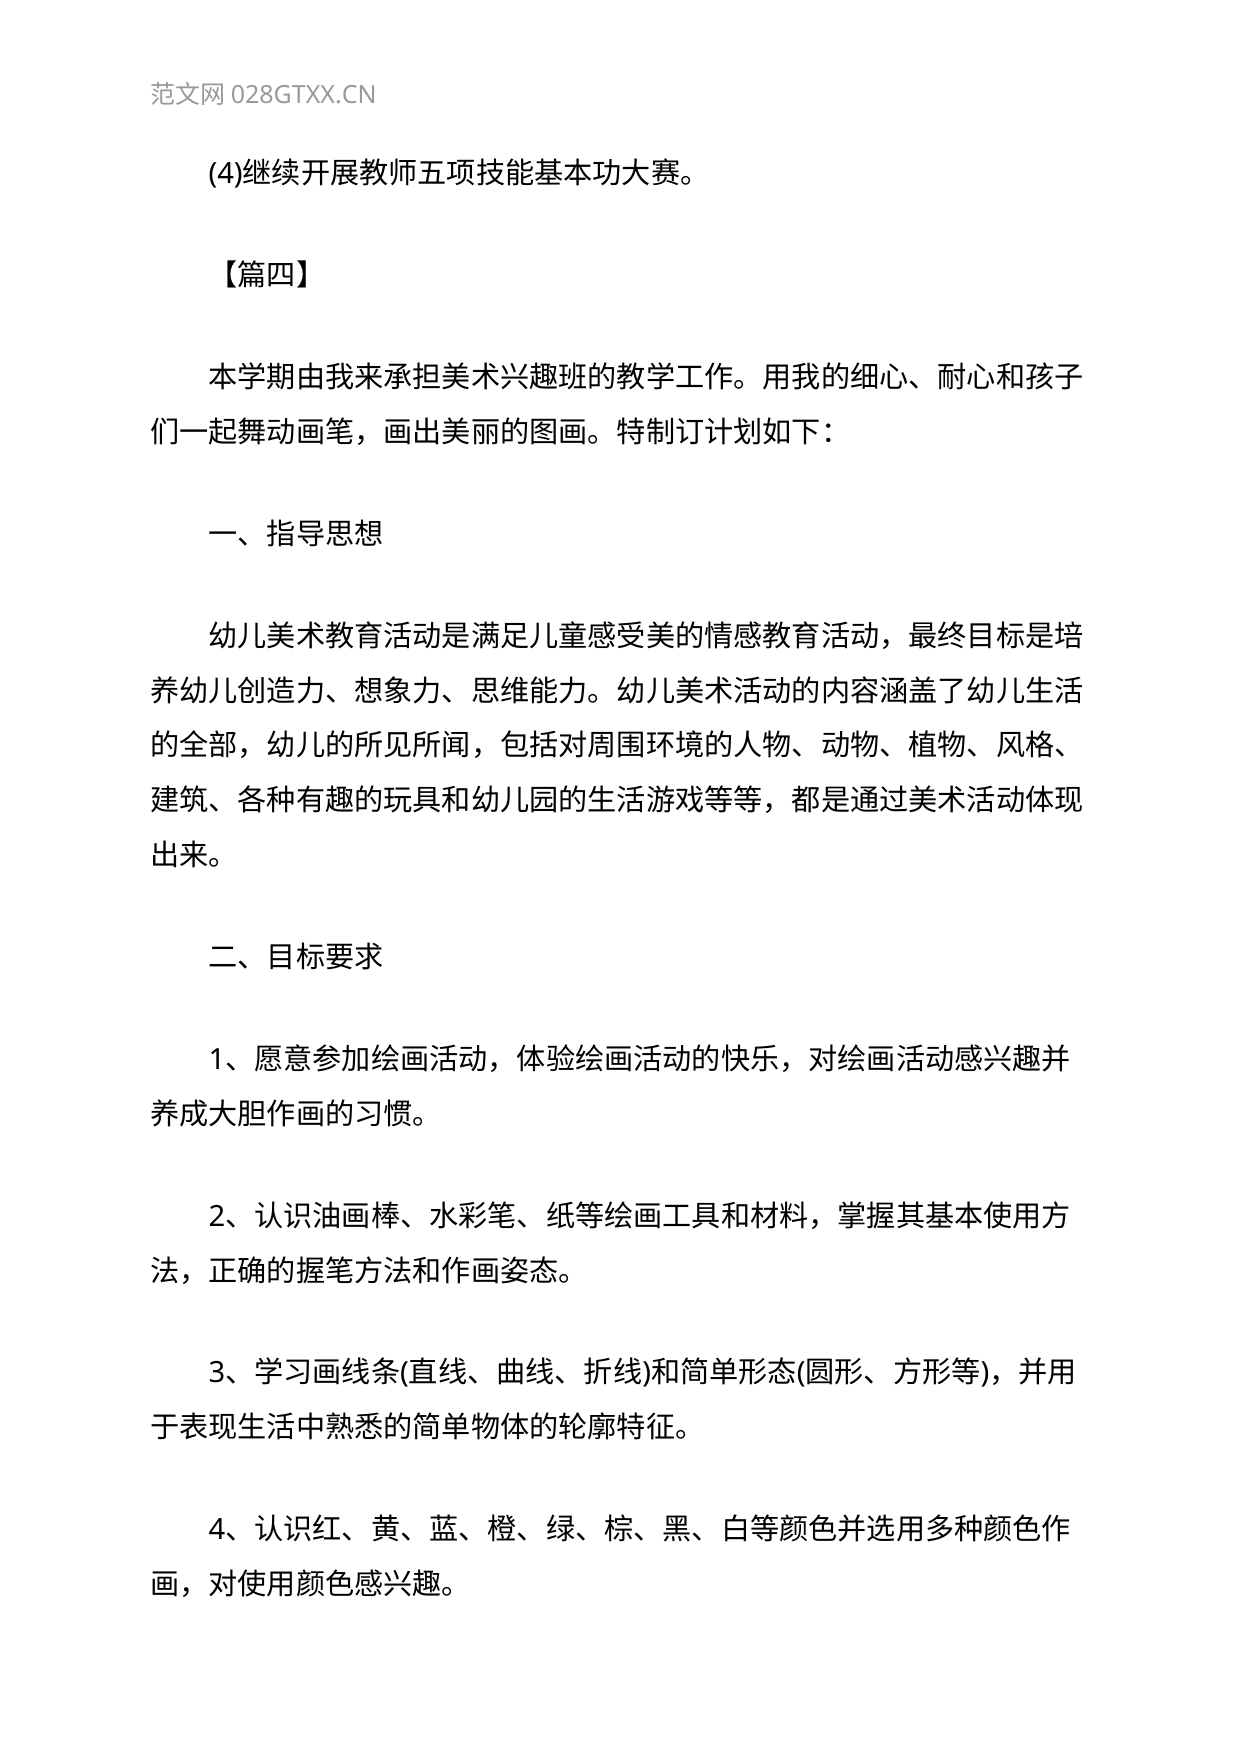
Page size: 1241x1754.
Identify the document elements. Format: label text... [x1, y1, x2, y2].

text 二、目标要求 [150, 933, 1090, 976]
text 4、认识红、黄、蓝、橙、绿、棕、黑、白等颜色并选用多种颜色作画，对使用颜色感兴趣。 [150, 1506, 1090, 1603]
text 幼儿美术教育活动是满足儿童感受美的情感教育活动，最终目标是培养幼儿创造力、想象力、思维能力。幼儿美术活动的内容涵盖了幼儿生活的全部，幼儿的所见所闻，包括对周围环境的人物、动物、植物、风格、建筑、各种有趣的玩具和幼儿园的生活游戏等等，都是通过美术活动体现出来。 [150, 612, 1090, 874]
text 【篇四】 [150, 252, 1090, 294]
text 2、认识油画棒、水彩笔、纸等绘画工具和材料，掌握其基本使用方法，正确的握笔方法和作画姿态。 [150, 1192, 1090, 1289]
text 3、学习画线条(直线、曲线、折线)和简单形态(圆形、方形等)，并用于表现生活中熟悉的简单物体的轮廓特征。 [150, 1349, 1090, 1446]
text 本学期由我来承担美术兴趣班的教学工作。用我的细心、耐心和孩子们一起舞动画笔，画出美丽的图画。特制订计划如下： [150, 354, 1090, 451]
text (4)继续开展教师五项技能基本功大赛。 [150, 150, 1090, 192]
text 1、愿意参加绘画活动，体验绘画活动的快乐，对绘画活动感兴趣并养成大胆作画的习惯。 [150, 1035, 1090, 1133]
text 一、指导思想 [150, 510, 1090, 553]
